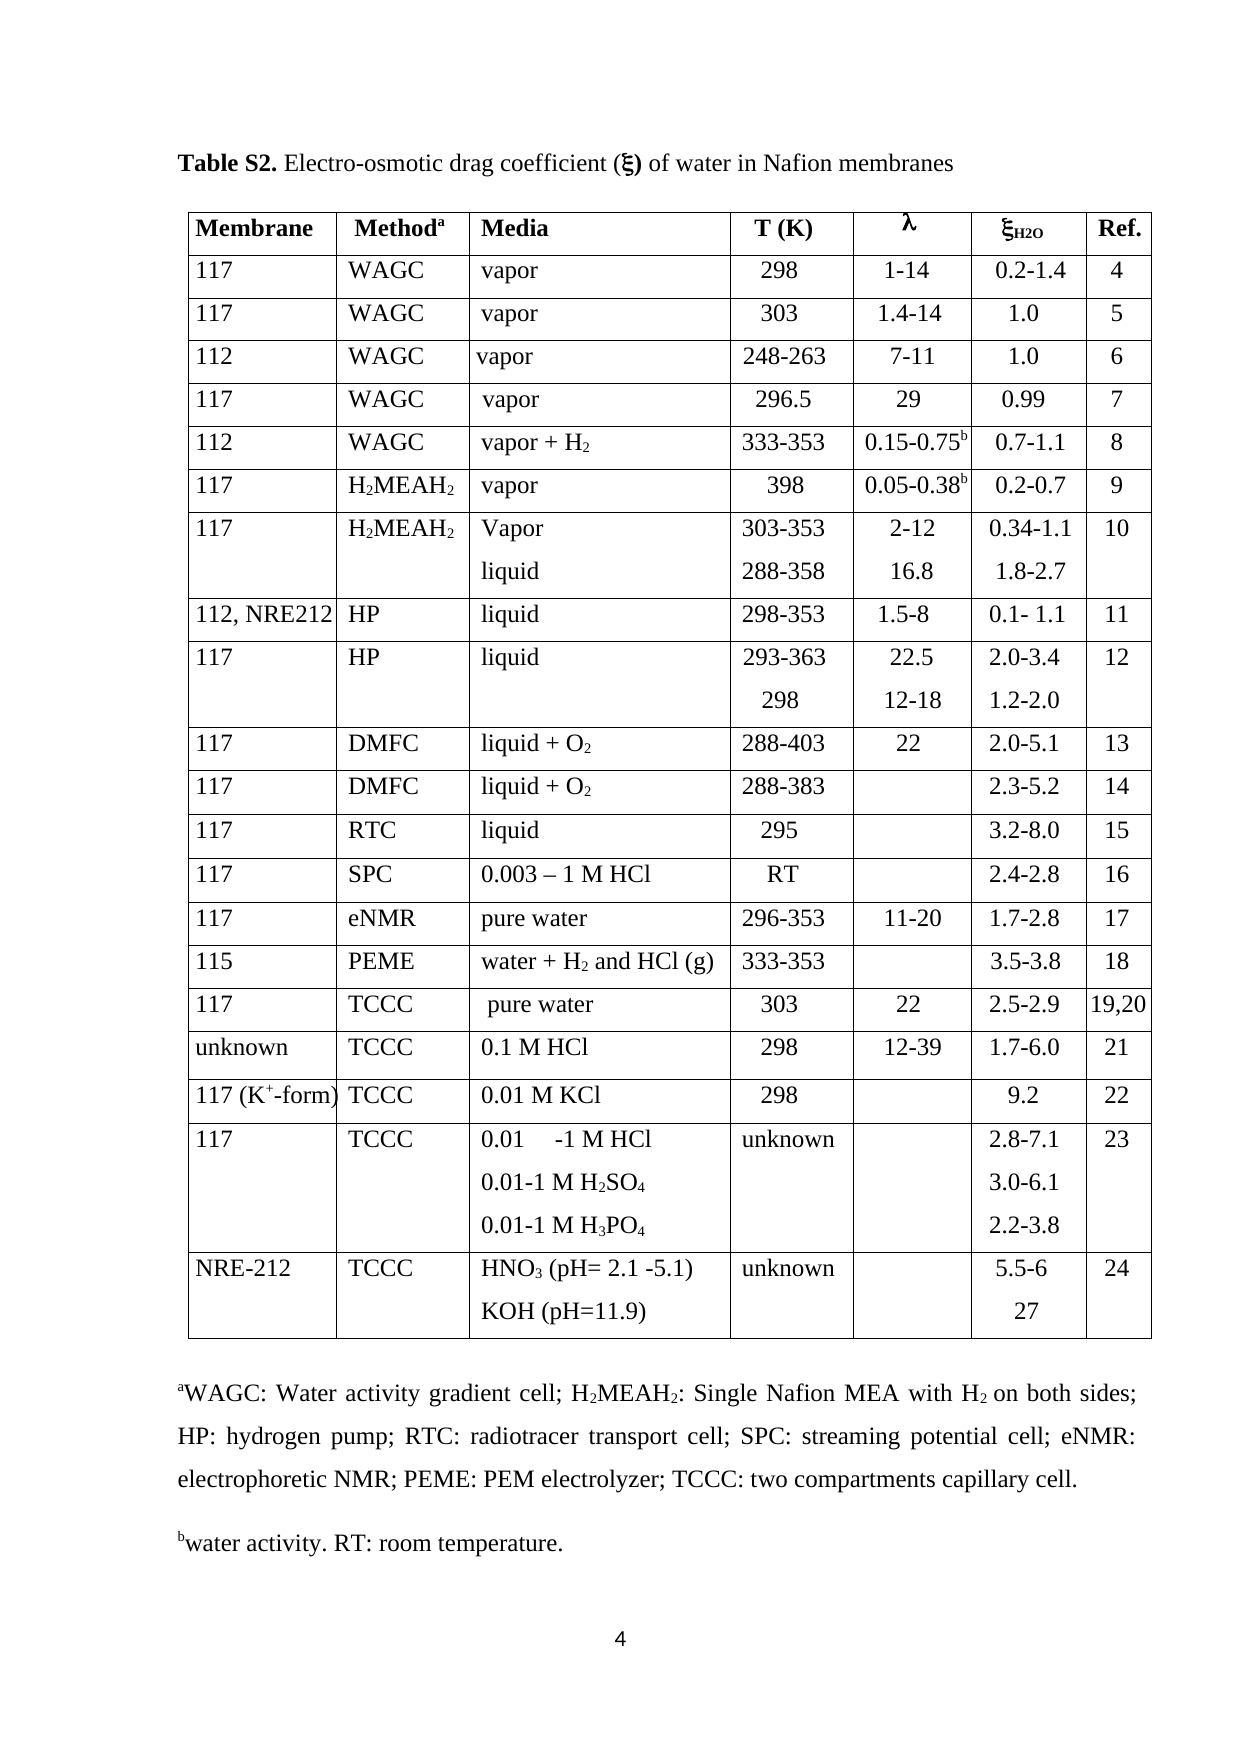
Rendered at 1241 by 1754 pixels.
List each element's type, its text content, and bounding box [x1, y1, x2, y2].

table_cell 11 [1087, 599, 1151, 641]
table_cell 29 [854, 384, 971, 426]
table_cell 117 [189, 1124, 336, 1252]
table_cell 288-403 [731, 728, 853, 770]
table_cell [854, 1080, 971, 1123]
table_cell [854, 815, 971, 858]
table_cell 296-353 [731, 903, 853, 945]
table_cell SPC [337, 859, 469, 902]
table_cell [854, 1124, 971, 1252]
table_cell 117 [189, 771, 336, 814]
table_cell 117 [189, 903, 336, 945]
text bwater activity. RT: room temperature. [177, 1528, 1137, 1557]
table_cell 112, NRE212 [189, 599, 336, 641]
table_cell 117 [189, 642, 336, 727]
table_cell 115 [189, 946, 336, 988]
table_cell 303 [731, 989, 853, 1031]
table_header [854, 213, 971, 254]
table_cell unknown [731, 1253, 853, 1338]
table_cell 22.5 12-18 [854, 642, 971, 727]
table_cell 117 [189, 256, 336, 297]
table_cell WAGC [337, 299, 469, 340]
table_cell PEME [337, 946, 469, 988]
table_cell 2.5-2.9 [972, 989, 1086, 1031]
table_cell 12-39 [854, 1032, 971, 1079]
table_cell 2.0-3.4 1.2-2.0 [972, 642, 1086, 727]
table_cell 333-353 [731, 427, 853, 469]
table_cell 18 [1087, 946, 1151, 988]
table_header Ref. [1087, 213, 1151, 254]
table_cell 22 [854, 989, 971, 1031]
table_cell 117 [189, 299, 336, 340]
table_cell TCCC [337, 989, 469, 1031]
table_cell 5 [1087, 299, 1151, 340]
table_cell 117 [189, 815, 336, 858]
table_cell vapor [470, 470, 730, 512]
table_cell TCCC [337, 1032, 469, 1079]
table_cell 9 [1087, 470, 1151, 512]
table_cell 2-12 16.8 [854, 513, 971, 598]
table_cell -1 M HCl 0.01-1 M H2SO4 0.01-1 M H3PO4 [470, 1124, 730, 1252]
table_cell TCCC [337, 1080, 469, 1123]
table_cell vapor [470, 256, 730, 297]
table_cell 298 [731, 256, 853, 297]
table_cell liquid [470, 642, 730, 727]
table_cell 2.0-5.1 [972, 728, 1086, 770]
table_cell 117 (K+-form) [189, 1080, 336, 1123]
table_header T (K) [731, 213, 853, 254]
table_cell 19,20 [1087, 989, 1151, 1031]
table_cell 9.2 [972, 1080, 1086, 1123]
table_cell 1.7-2.8 [972, 903, 1086, 945]
table_cell [854, 859, 971, 902]
table_cell NRE-212 [189, 1253, 336, 1338]
table_cell 24 [1087, 1253, 1151, 1338]
table_cell 23 [1087, 1124, 1151, 1252]
table_cell HP [337, 599, 469, 641]
table_cell 117 [189, 728, 336, 770]
table_cell [854, 771, 971, 814]
table_cell 298 [731, 1080, 853, 1123]
table_cell 6 [1087, 341, 1151, 383]
table_header H2O [972, 213, 1086, 254]
table_cell liquid [470, 815, 730, 858]
table_cell 0.1 M HCl [470, 1032, 730, 1079]
table_cell DMFC [337, 728, 469, 770]
table_cell 11-20 [854, 903, 971, 945]
table_cell pure water [470, 903, 730, 945]
table_cell 117 [189, 513, 336, 598]
table_cell unknown [189, 1032, 336, 1079]
table_cell H2MEAH2 [337, 470, 469, 512]
table_cell liquid + O2 [470, 771, 730, 814]
table_cell [854, 946, 971, 988]
table_cell WAGC [337, 427, 469, 469]
table_cell 288-383 [731, 771, 853, 814]
table_cell 0.2-0.7 [972, 470, 1086, 512]
table_cell TCCC [337, 1253, 469, 1338]
table_cell 295 [731, 815, 853, 858]
table_cell 10 [1087, 513, 1151, 598]
table_cell 0.34-1.1 1.8-2.7 [972, 513, 1086, 598]
table_header Media [470, 213, 730, 254]
table_cell HNO3 (pH= 2.1 -5.1) KOH (pH=11.9) [470, 1253, 730, 1338]
table_cell liquid + O2 [470, 728, 730, 770]
table_cell 1.7-6.0 [972, 1032, 1086, 1079]
table_cell 248-263 [731, 341, 853, 383]
table_cell 0.003 – 1 M HCl [470, 859, 730, 902]
table_header Membrane [189, 213, 336, 254]
table_cell 0.01 M KCl [470, 1080, 730, 1123]
table_cell 22 [1087, 1080, 1151, 1123]
table_cell 7-11 [854, 341, 971, 383]
table_cell 17 [1087, 903, 1151, 945]
table_cell WAGC [337, 256, 469, 297]
table_cell 117 [189, 470, 336, 512]
table_header Methoda [337, 213, 469, 254]
table_cell 0.99 [972, 384, 1086, 426]
table_cell 298-353 [731, 599, 853, 641]
table_cell 0.15-0.75b [854, 427, 971, 469]
table_cell 3.2-8.0 [972, 815, 1086, 858]
table_cell 1.5-8 [854, 599, 971, 641]
table_cell 0.1- 1.1 [972, 599, 1086, 641]
table_cell water + H2 and HCl (g) [470, 946, 730, 988]
table_cell Vapor liquid [470, 513, 730, 598]
table_cell 398 [731, 470, 853, 512]
table_cell 12 [1087, 642, 1151, 727]
table_cell 117 [189, 384, 336, 426]
table_cell 1.0 [972, 299, 1086, 340]
table_cell 303 [731, 299, 853, 340]
table_cell 2.3-5.2 [972, 771, 1086, 814]
table_cell unknown [731, 1124, 853, 1252]
table_cell vapor [470, 299, 730, 340]
table_cell H2MEAH2 [337, 513, 469, 598]
table_cell 4 [1087, 256, 1151, 297]
table_cell 0.2-1.4 [972, 256, 1086, 297]
table_cell eNMR [337, 903, 469, 945]
table_cell 13 [1087, 728, 1151, 770]
table_cell 1.0 [972, 341, 1086, 383]
table_cell WAGC [337, 341, 469, 383]
table_cell DMFC [337, 771, 469, 814]
table_cell 2.4-2.8 [972, 859, 1086, 902]
table_cell 7 [1087, 384, 1151, 426]
table_cell 8 [1087, 427, 1151, 469]
table_cell 117 [189, 859, 336, 902]
table_cell HP [337, 642, 469, 727]
table_cell [854, 1253, 971, 1338]
table_cell 0.05-0.38b [854, 470, 971, 512]
table_cell 1.4-14 [854, 299, 971, 340]
table_cell 2.8-7.1 3.0-6.1 2.2-3.8 [972, 1124, 1086, 1252]
table_cell 16 [1087, 859, 1151, 902]
table_cell 293-363 298 [731, 642, 853, 727]
table_cell 298 [731, 1032, 853, 1079]
table_cell 21 [1087, 1032, 1151, 1079]
table_cell WAGC [337, 384, 469, 426]
text Table S2. Electro-osmotic drag coefficient () of water in Nafion membranes [177, 148, 1137, 176]
table_cell 14 [1087, 771, 1151, 814]
table_cell 0.7-1.1 [972, 427, 1086, 469]
table_cell 117 [189, 989, 336, 1031]
table_cell 3.5-3.8 [972, 946, 1086, 988]
table_cell 22 [854, 728, 971, 770]
table_cell RTC [337, 815, 469, 858]
table_cell vapor [470, 341, 730, 383]
text aWAGC: Water activity gradient cell; H2MEAH2: Single Nafion MEA with H2 on both sides; HP: hydrogen pump; RTC: radiotracer transport cell; SPC: streaming potential cell; eNMR: electrophoretic NMR; PEME: PEM electrolyzer; TCCC: two compartments capillary cell. [177, 1378, 1137, 1493]
table_cell 112 [189, 341, 336, 383]
table_cell TCCC [337, 1124, 469, 1252]
table_cell pure water [470, 989, 730, 1031]
table_cell 5.5-6 27 [972, 1253, 1086, 1338]
table_cell 112 [189, 427, 336, 469]
table_cell RT [731, 859, 853, 902]
table_cell vapor + H2 [470, 427, 730, 469]
table_cell 296.5 [731, 384, 853, 426]
table_cell vapor [470, 384, 730, 426]
table_cell 1-14 [854, 256, 971, 297]
table_cell 333-353 [731, 946, 853, 988]
table_cell 303-353 288-358 [731, 513, 853, 598]
table_cell liquid [470, 599, 730, 641]
table_cell 15 [1087, 815, 1151, 858]
